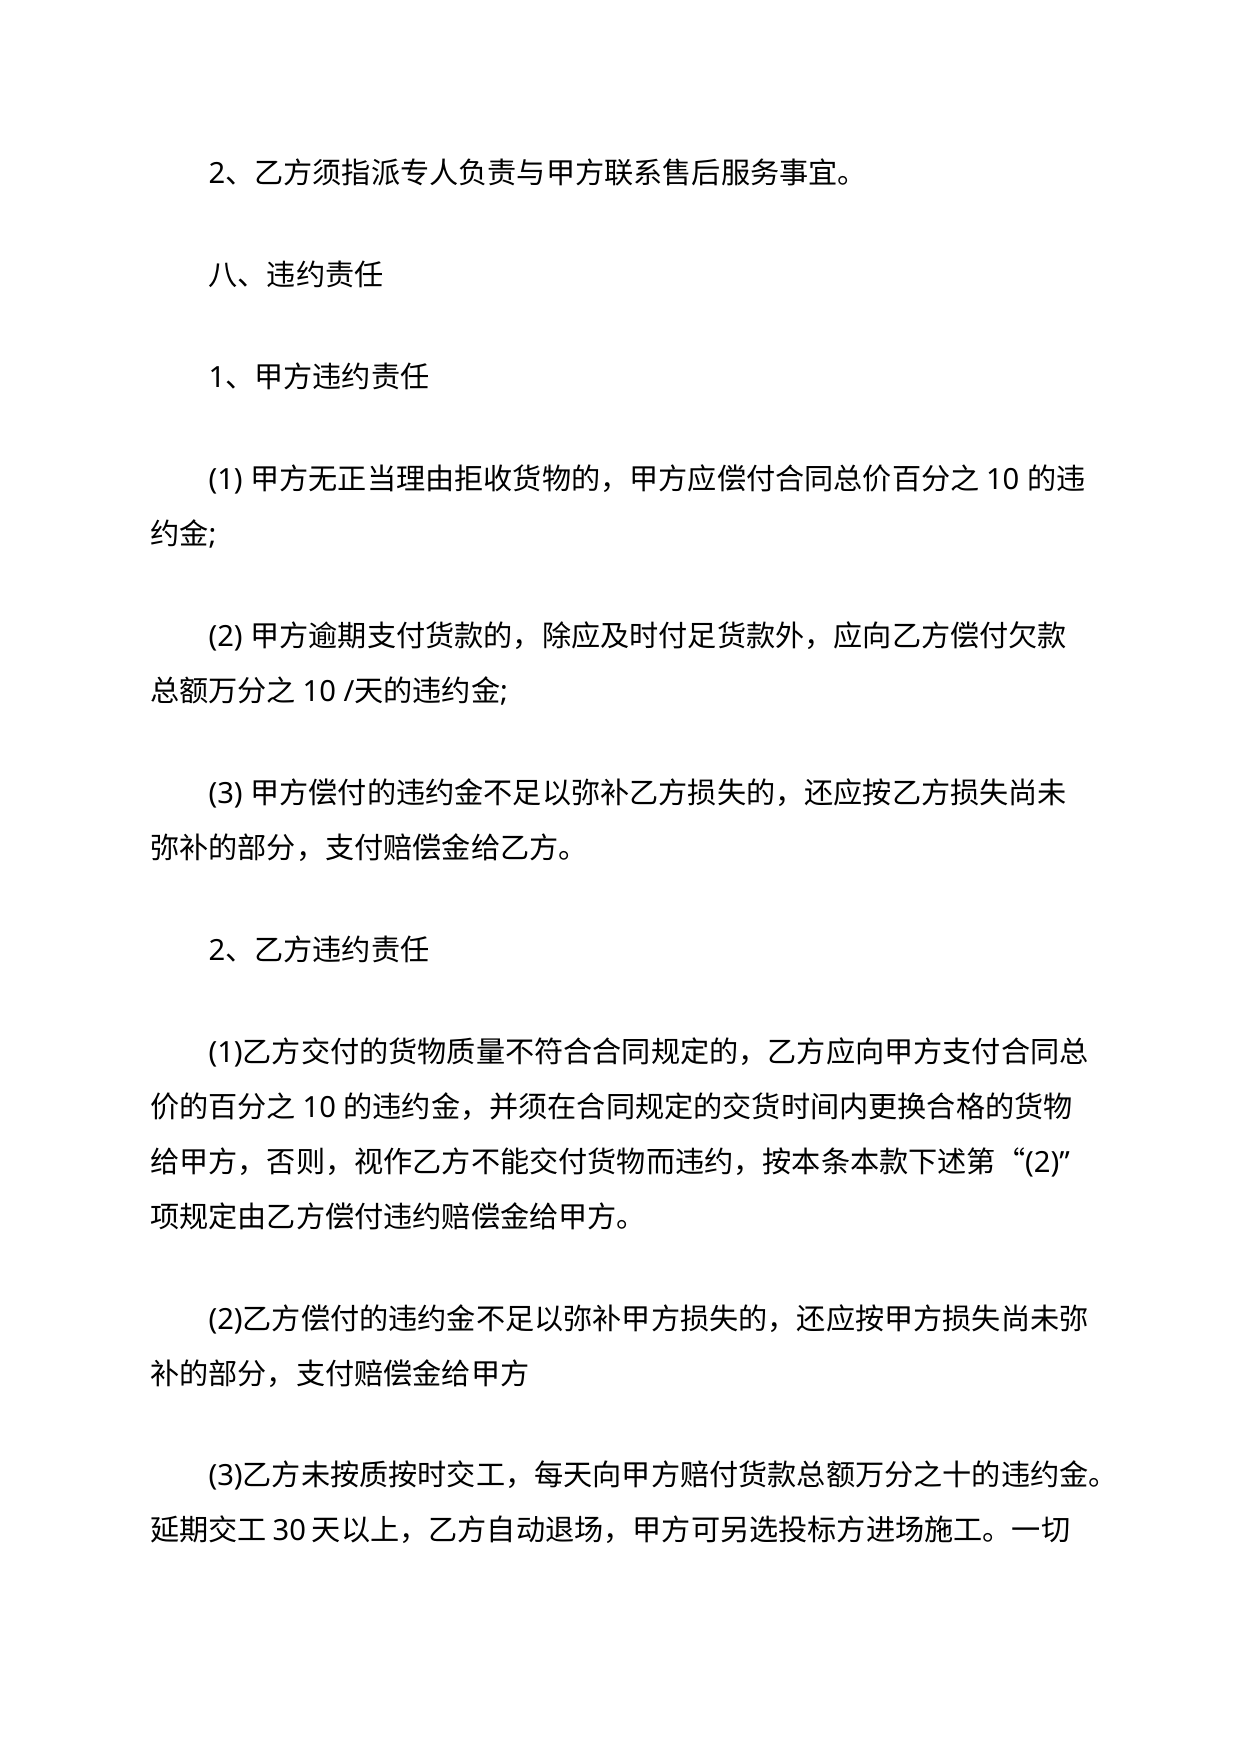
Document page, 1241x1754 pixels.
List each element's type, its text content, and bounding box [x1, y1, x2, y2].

text 八、违约责任 [150, 252, 1090, 294]
text (1) 甲方无正当理由拒收货物的，甲方应偿付合同总价百分之 10 的违约金; [150, 456, 1090, 553]
text (2)乙方偿付的违约金不足以弥补甲方损失的，还应按甲方损失尚未弥补的部分，支付赔偿金给甲方 [150, 1295, 1090, 1392]
text (3) 甲方偿付的违约金不足以弥补乙方损失的，还应按乙方损失尚未弥补的部分，支付赔偿金给乙方。 [150, 770, 1090, 867]
text (1)乙方交付的货物质量不符合合同规定的，乙方应向甲方支付合同总价的百分之 10 的违约金，并须在合同规定的交货时间内更换合格的货物给甲方，否则，视作乙方不能交付货物而违约，按本条本款下述第“(2)”项规定由乙方偿付违约赔偿金给甲方。 [150, 1028, 1090, 1236]
text 2、乙方违约责任 [150, 926, 1090, 969]
text 1、甲方违约责任 [150, 354, 1090, 396]
text (2) 甲方逾期支付货款的，除应及时付足货款外，应向乙方偿付欠款总额万分之 10 /天的违约金; [150, 613, 1090, 710]
text 2、乙方须指派专人负责与甲方联系售后服务事宜。 [150, 150, 1090, 192]
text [150, 1452, 1090, 1549]
